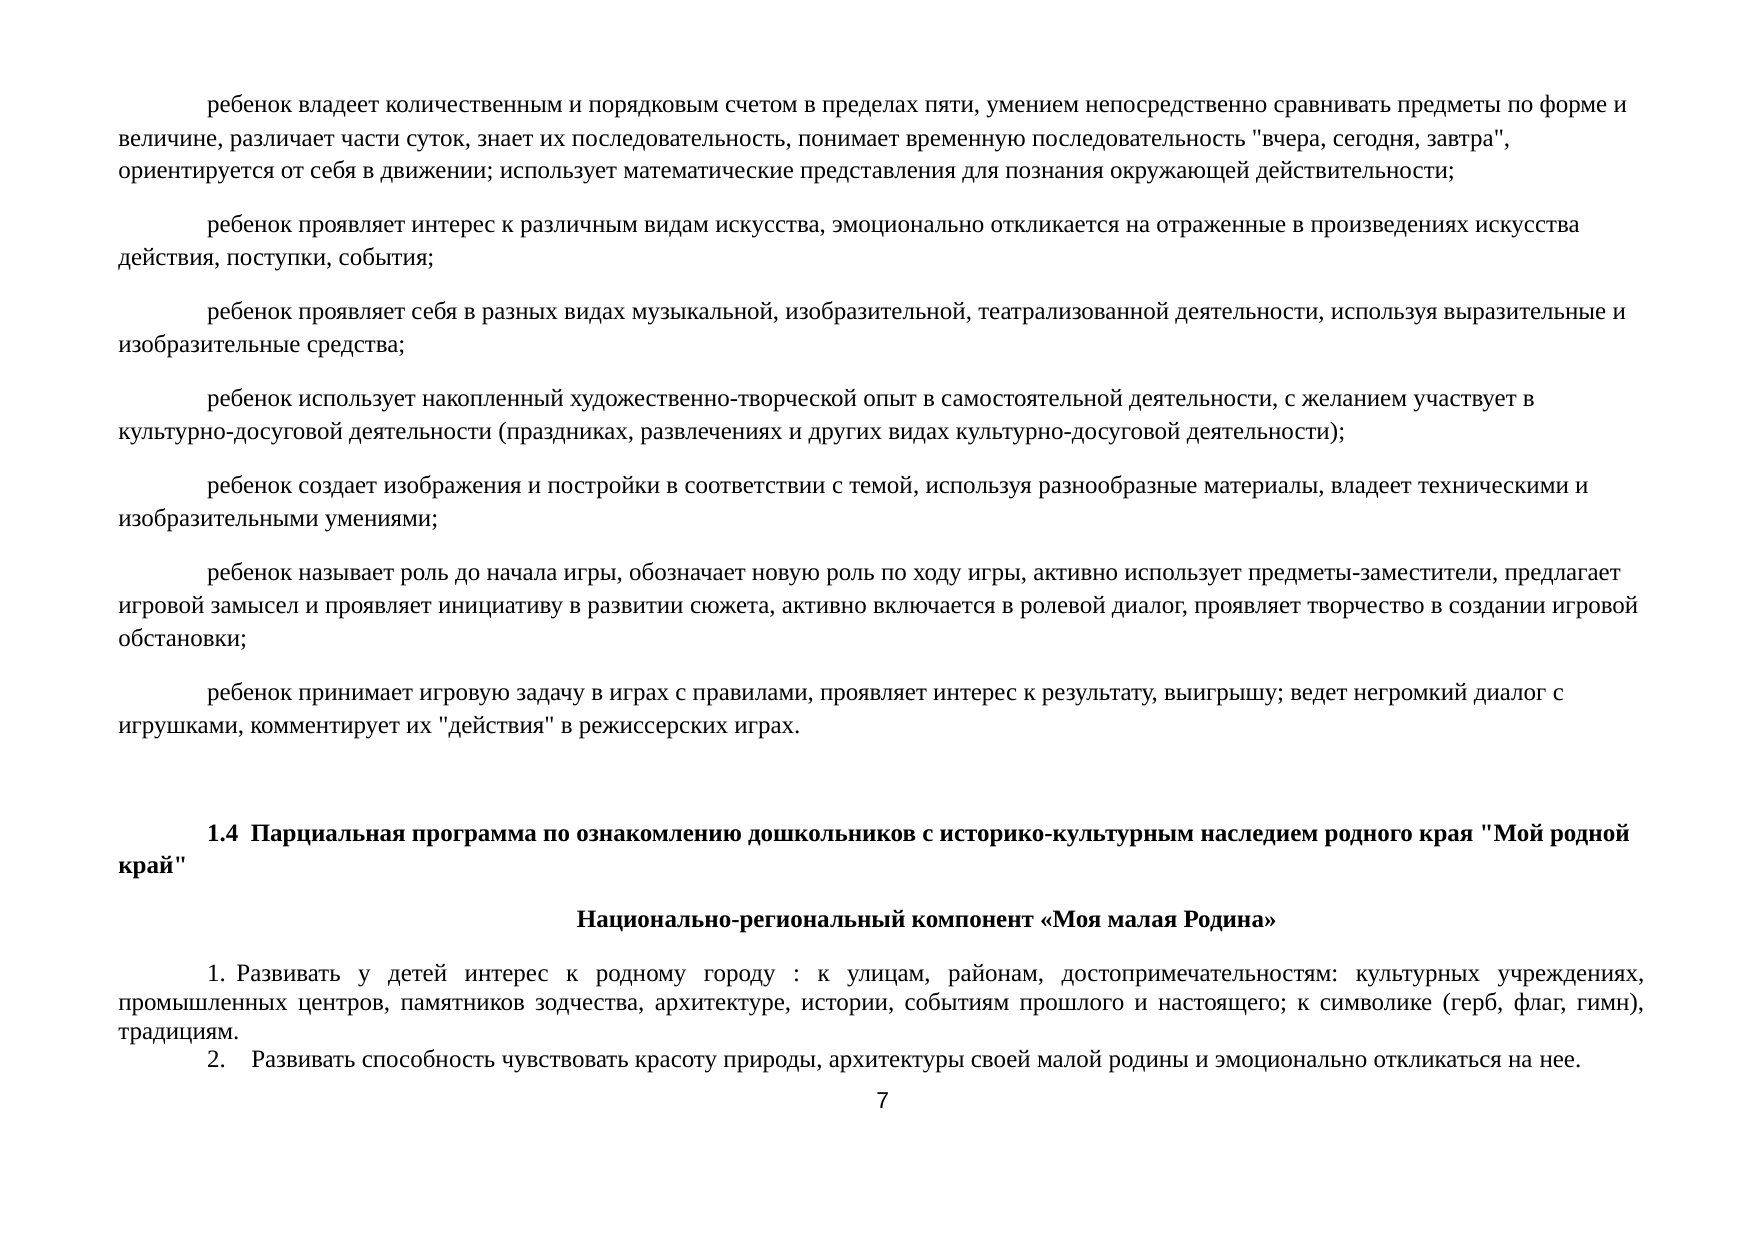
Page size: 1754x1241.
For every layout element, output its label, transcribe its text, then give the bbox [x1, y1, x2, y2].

text 1.4 Парциальная программа по ознакомлению дошкольников с историко-культурным наследием родного края "Мой родной край" [118, 818, 1646, 879]
text ребенок владеет количественным и порядковым счетом в пределах пяти, умением непосредственно сравнивать предметы по форме и величине, различает части суток, знает их последовательность, понимает временную последовательность "вчера, сегодня, завтра", ориентируется от себя в движении; использует математические представления для познания окружающей действительности; [118, 89, 1646, 184]
list Развивать у детей интерес к родному городу : к улицам, районам, достопримечательностям: культурных учреждениях, промышленных центров, памятников зодчества, архитектуре, истории, событиям прошлого и настоящего; к символике (герб, флаг, гимн), традициям. [118, 958, 1646, 1044]
text ребенок проявляет интерес к различным видам искусства, эмоционально откликается на отраженные в произведениях искусства действия, поступки, события; [118, 209, 1646, 271]
text Национально-региональный компонент «Моя малая Родина» [118, 904, 1646, 933]
text ребенок использует накопленный художественно-творческой опыт в самостоятельной деятельности, с желанием участвует в культурно-досуговой деятельности (праздниках, развлечениях и других видах культурно-досуговой деятельности); [118, 383, 1646, 445]
text ребенок называет роль до начала игры, обозначает новую роль по ходу игры, активно использует предметы-заместители, предлагает игровой замысел и проявляет инициативу в развитии сюжета, активно включается в ролевой диалог, проявляет творчество в создании игровой обстановки; [118, 557, 1646, 652]
text ребенок проявляет себя в разных видах музыкальной, изобразительной, театрализованной деятельности, используя выразительные и изобразительные средства; [118, 296, 1646, 358]
list Развивать способность чувствовать красоту природы, архитектуры своей малой родины и эмоционально откликаться на нее. [118, 1044, 1646, 1073]
text ребенок создает изображения и постройки в соответствии с темой, используя разнообразные материалы, владеет техническими и изобразительными умениями; [118, 470, 1646, 532]
text ребенок принимает игровую задачу в играх с правилами, проявляет интерес к результату, выигрышу; ведет негромкий диалог с игрушками, комментирует их "действия" в режиссерских играх. [118, 677, 1646, 739]
